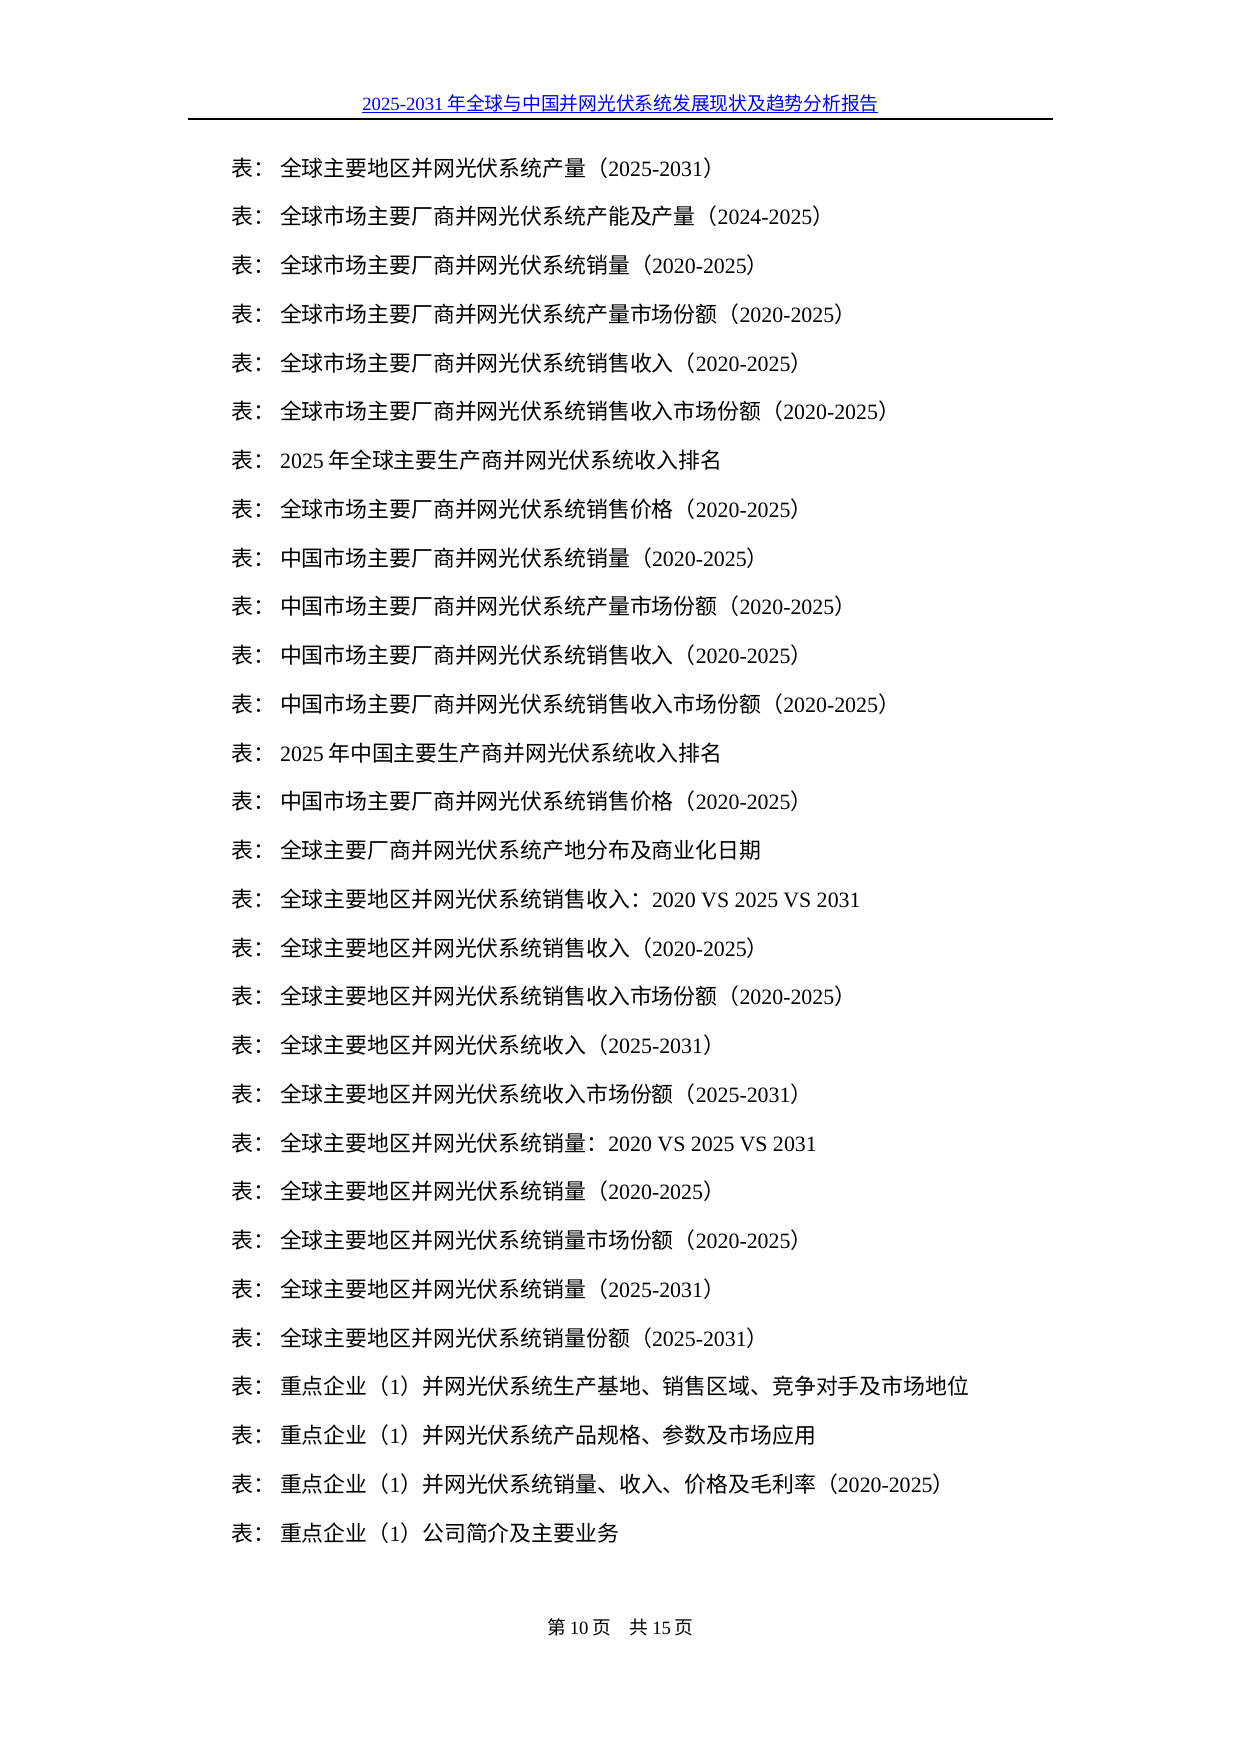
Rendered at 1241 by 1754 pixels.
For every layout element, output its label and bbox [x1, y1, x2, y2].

text [187, 150, 1053, 1548]
